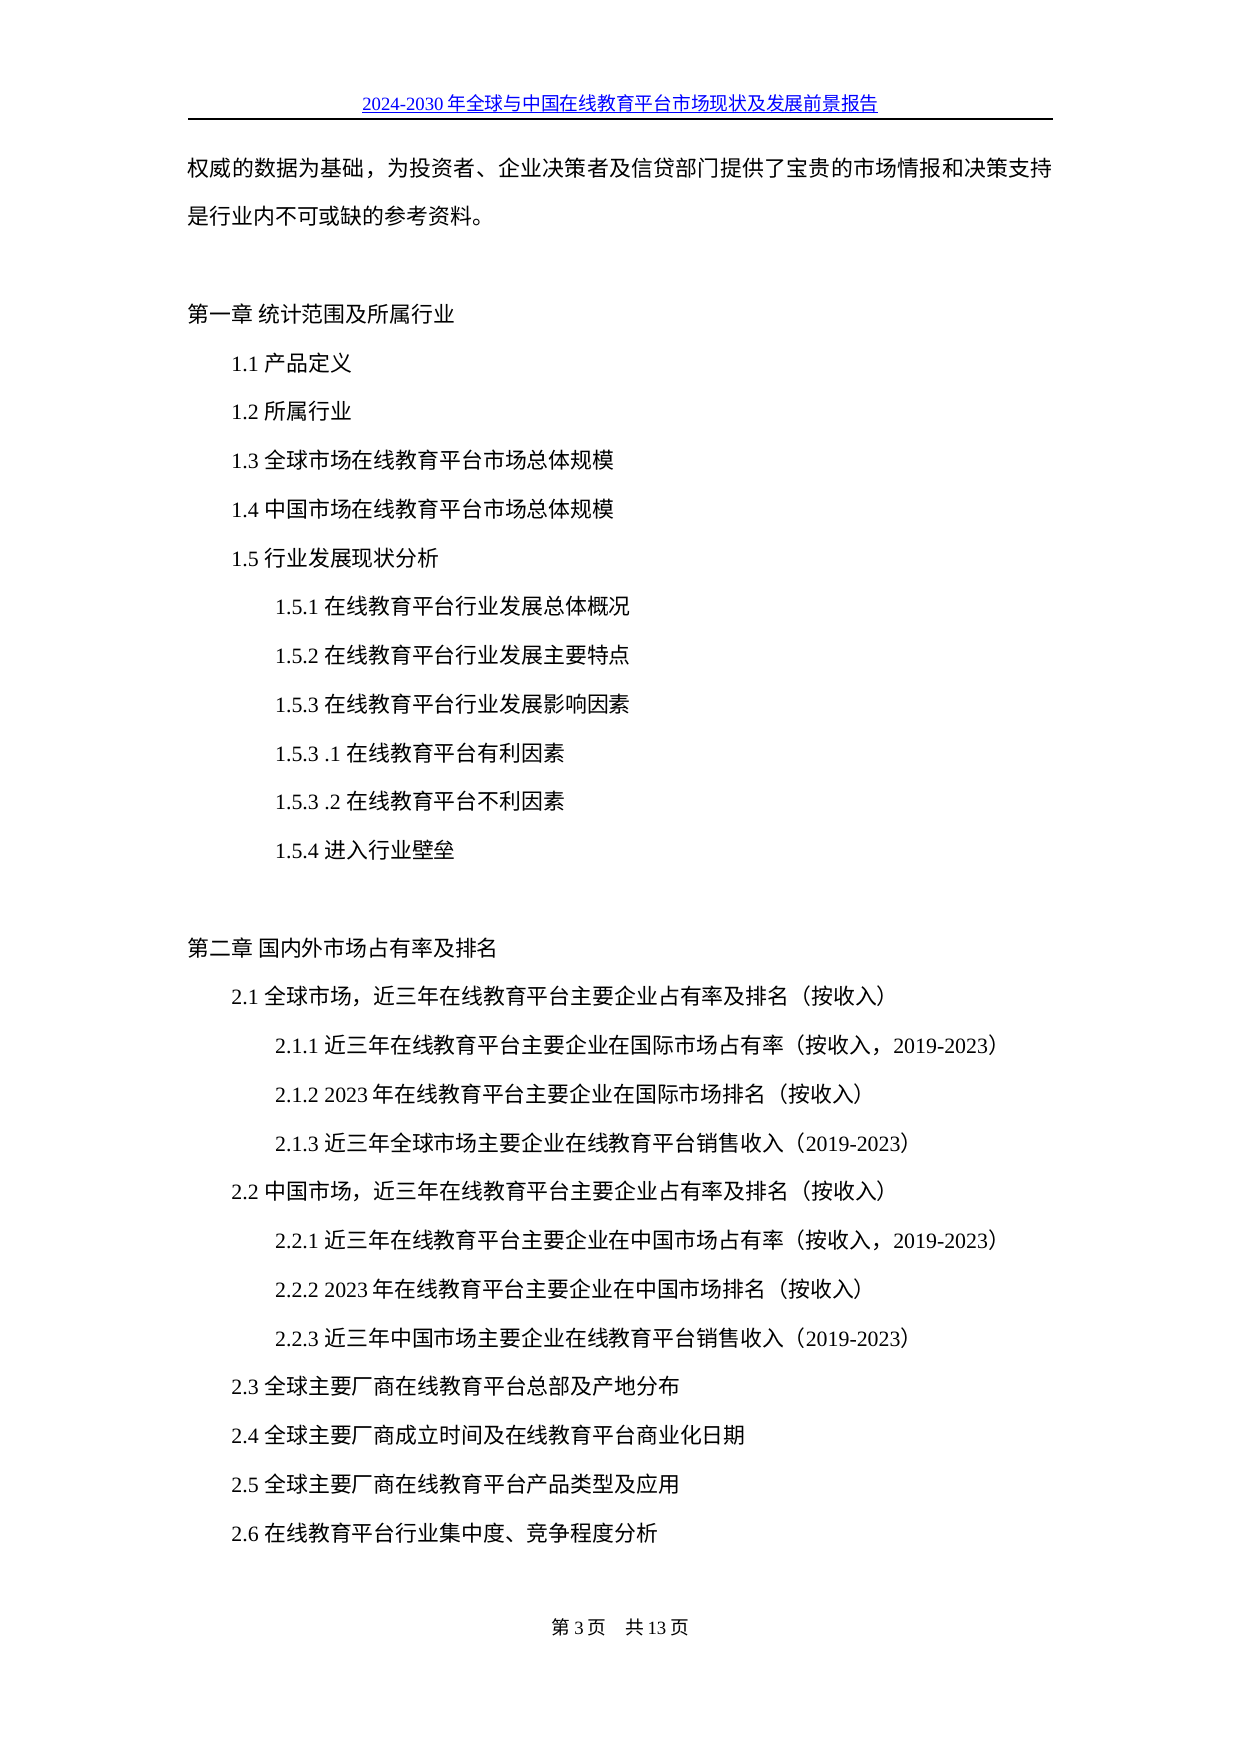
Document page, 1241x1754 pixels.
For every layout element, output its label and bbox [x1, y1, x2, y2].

text [187, 150, 1053, 1548]
